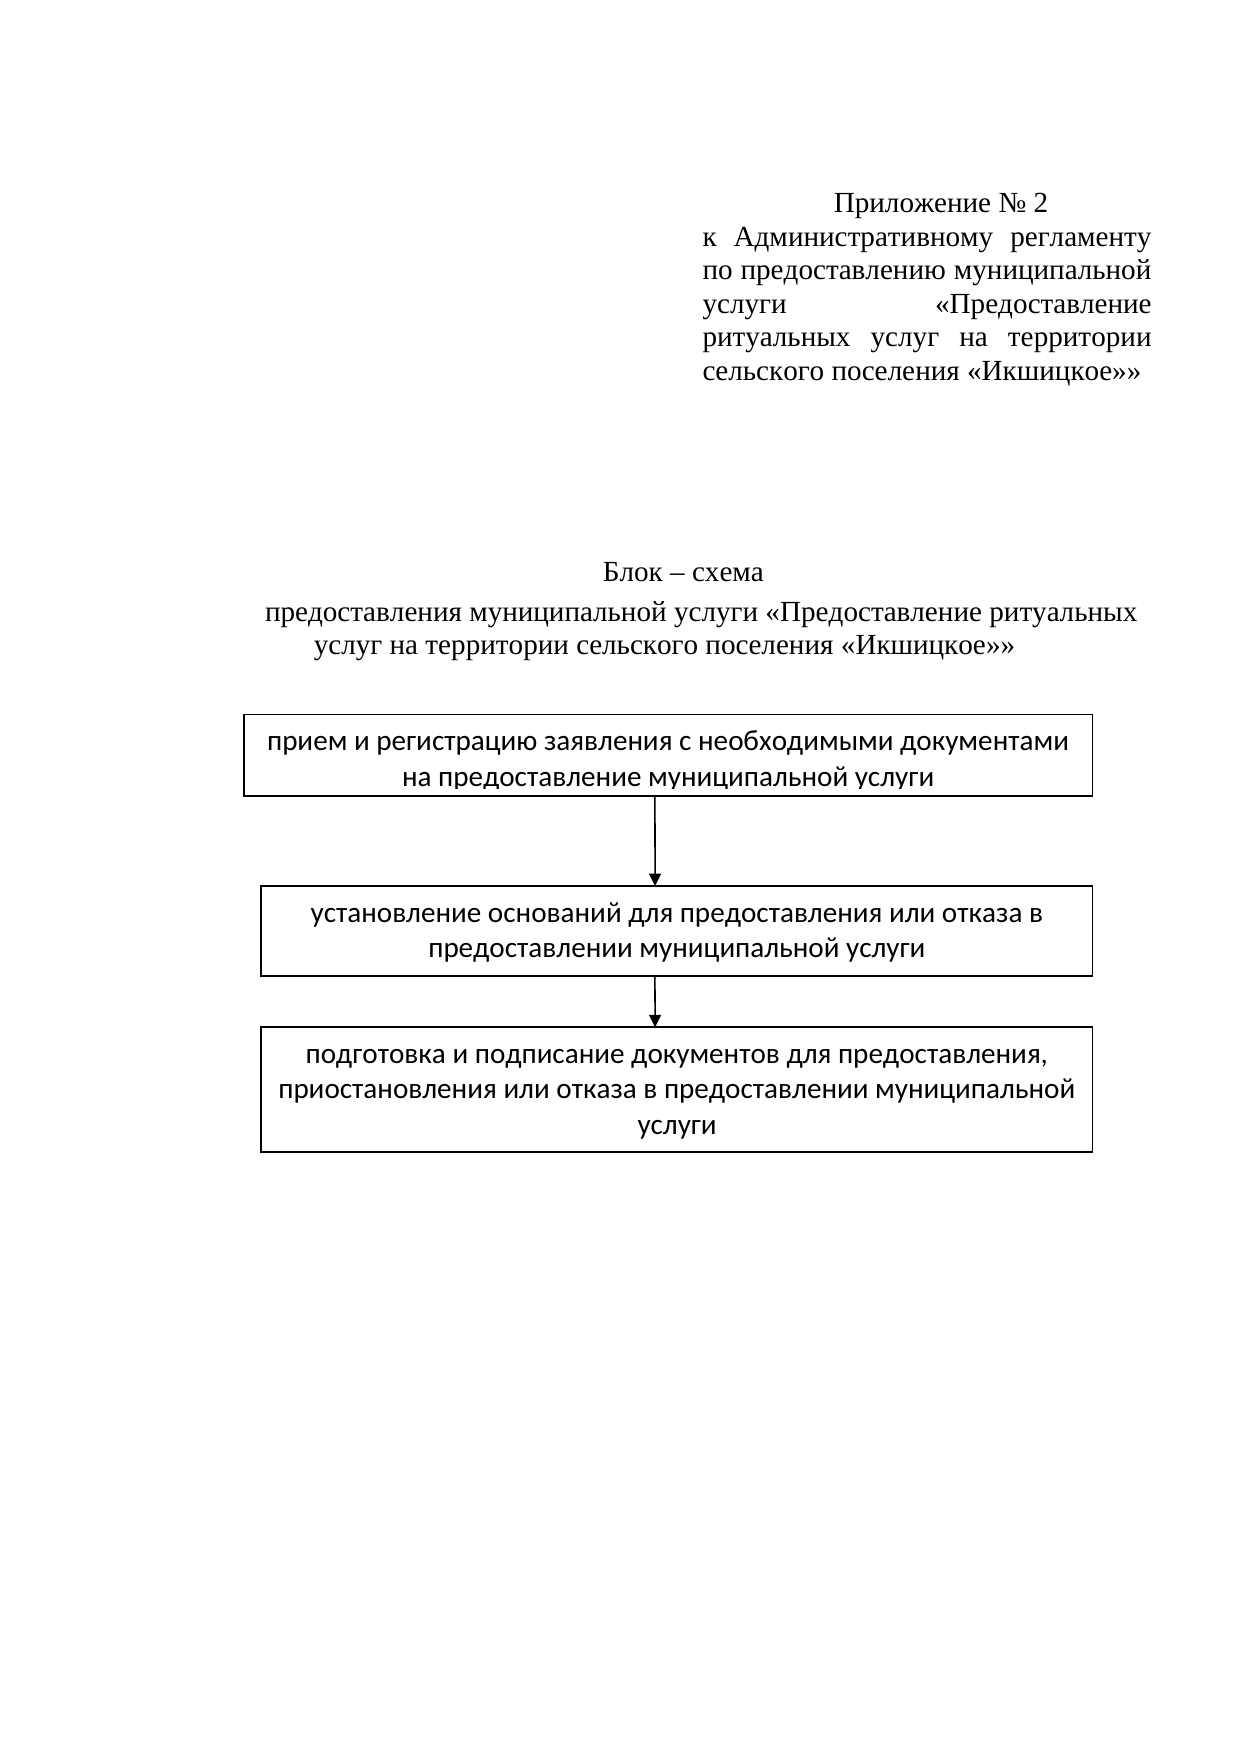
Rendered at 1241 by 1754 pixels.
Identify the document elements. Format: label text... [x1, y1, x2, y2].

text к Административному регламенту по предоставлению муниципальной услуги «Предоставление ритуальных услуг на территории сельского поселения «Икшицкое»» [702, 219, 1152, 386]
text Приложение № 2 [702, 185, 1152, 219]
text Блок – схема [215, 554, 1152, 588]
text предоставления муниципальной услуги «Предоставление ритуальных услуг на территории сельского поселения «Икшицкое»» [177, 594, 1152, 661]
